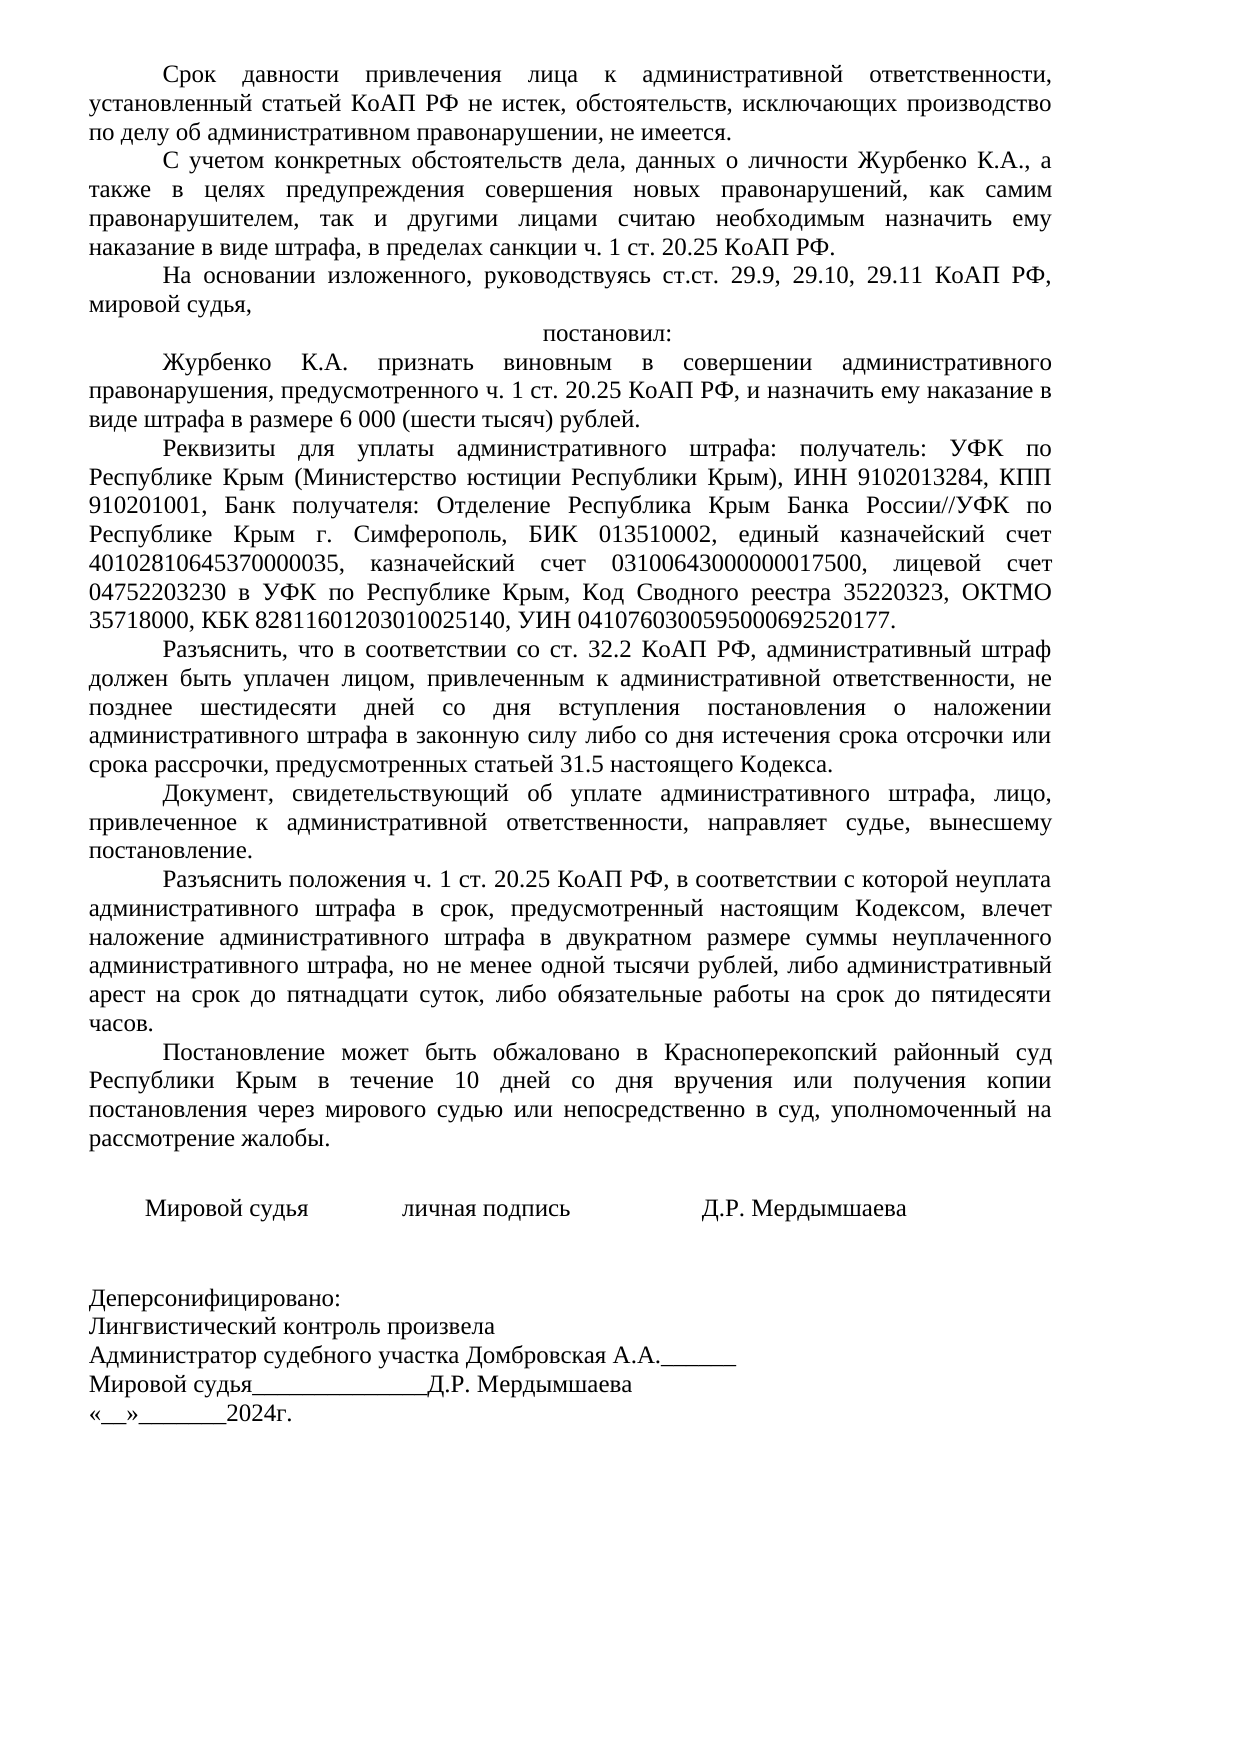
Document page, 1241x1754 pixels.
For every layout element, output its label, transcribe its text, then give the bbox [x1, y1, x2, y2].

text постановил: [88, 318, 1053, 347]
text Лингвистический контроль произвела [88, 1311, 1053, 1340]
text Мировой судья личная подпись Д.Р. Мердымшаева [88, 1193, 1053, 1222]
text На основании изложенного, руководствуясь ст.ст. 29.9, 29.10, 29.11 КоАП РФ, мировой судья, [88, 260, 1053, 318]
text Разъяснить положения ч. 1 ст. 20.25 КоАП РФ, в соответствии с которой неуплата административного штрафа в срок, предусмотренный настоящим Кодексом, влечет наложение административного штрафа в двукратном размере суммы неуплаченного административного штрафа, но не менее одной тысячи рублей, либо административный арест на срок до пятнадцати суток, либо обязательные работы на срок до пятидесяти часов. [88, 864, 1053, 1037]
text Разъяснить, что в соответствии со ст. 32.2 КоАП РФ, административный штраф должен быть уплачен лицом, привлеченным к административной ответственности, не позднее шестидесяти дней со дня вступления постановления о наложении административного штрафа в законную силу либо со дня истечения срока отсрочки или срока рассрочки, предусмотренных статьей 31.5 настоящего Кодекса. [88, 634, 1053, 778]
text Журбенко К.А. признать виновным в совершении административного правонарушения, предусмотренного ч. 1 ст. 20.25 КоАП РФ, и назначить ему наказание в виде штрафа в размере 6 000 (шести тысяч) рублей. [88, 347, 1053, 433]
text «__»_______2024г. [88, 1398, 1053, 1426]
text Срок давности привлечения лица к административной ответственности, установленный статьей КоАП РФ не истек, обстоятельств, исключающих производство по делу об административном правонарушении, не имеется. [88, 59, 1053, 145]
text Документ, свидетельствующий об уплате административного штрафа, лицо, привлеченное к административной ответственности, направляет судье, вынесшему постановление. [88, 778, 1053, 864]
text С учетом конкретных обстоятельств дела, данных о личности Журбенко К.А., а также в целях предупреждения совершения новых правонарушений, как самим правонарушителем, так и другими лицами считаю необходимым назначить ему наказание в виде штрафа, в пределах санкции ч. 1 ст. 20.25 КоАП РФ. [88, 145, 1053, 260]
text Мировой судья______________Д.Р. Мердымшаева [88, 1369, 1053, 1398]
text Деперсонифицировано: [88, 1283, 1053, 1311]
text Администратор судебного участка Домбровская А.А.______ [88, 1340, 1053, 1369]
text Реквизиты для уплаты административного штрафа: получатель: УФК по Республике Крым (Министерство юстиции Республики Крым), ИНН 9102013284, КПП 910201001, Банк получателя: Отделение Республика Крым Банка России//УФК по Республике Крым г. Симферополь, БИК 013510002, единый казначейский счет 40102810645370000035, казначейский счет 03100643000000017500, лицевой счет 04752203230 в УФК по Республике Крым, Код Сводного реестра 35220323, ОКТМО 35718000, КБК 82811601203010025140, УИН 0410760300595000692520177. [88, 433, 1053, 634]
text Постановление может быть обжаловано в Красноперекопский районный суд Республики Крым в течение 10 дней со дня вручения или получения копии постановления через мирового судью или непосредственно в суд, уполномоченный на рассмотрение жалобы. [88, 1037, 1053, 1152]
